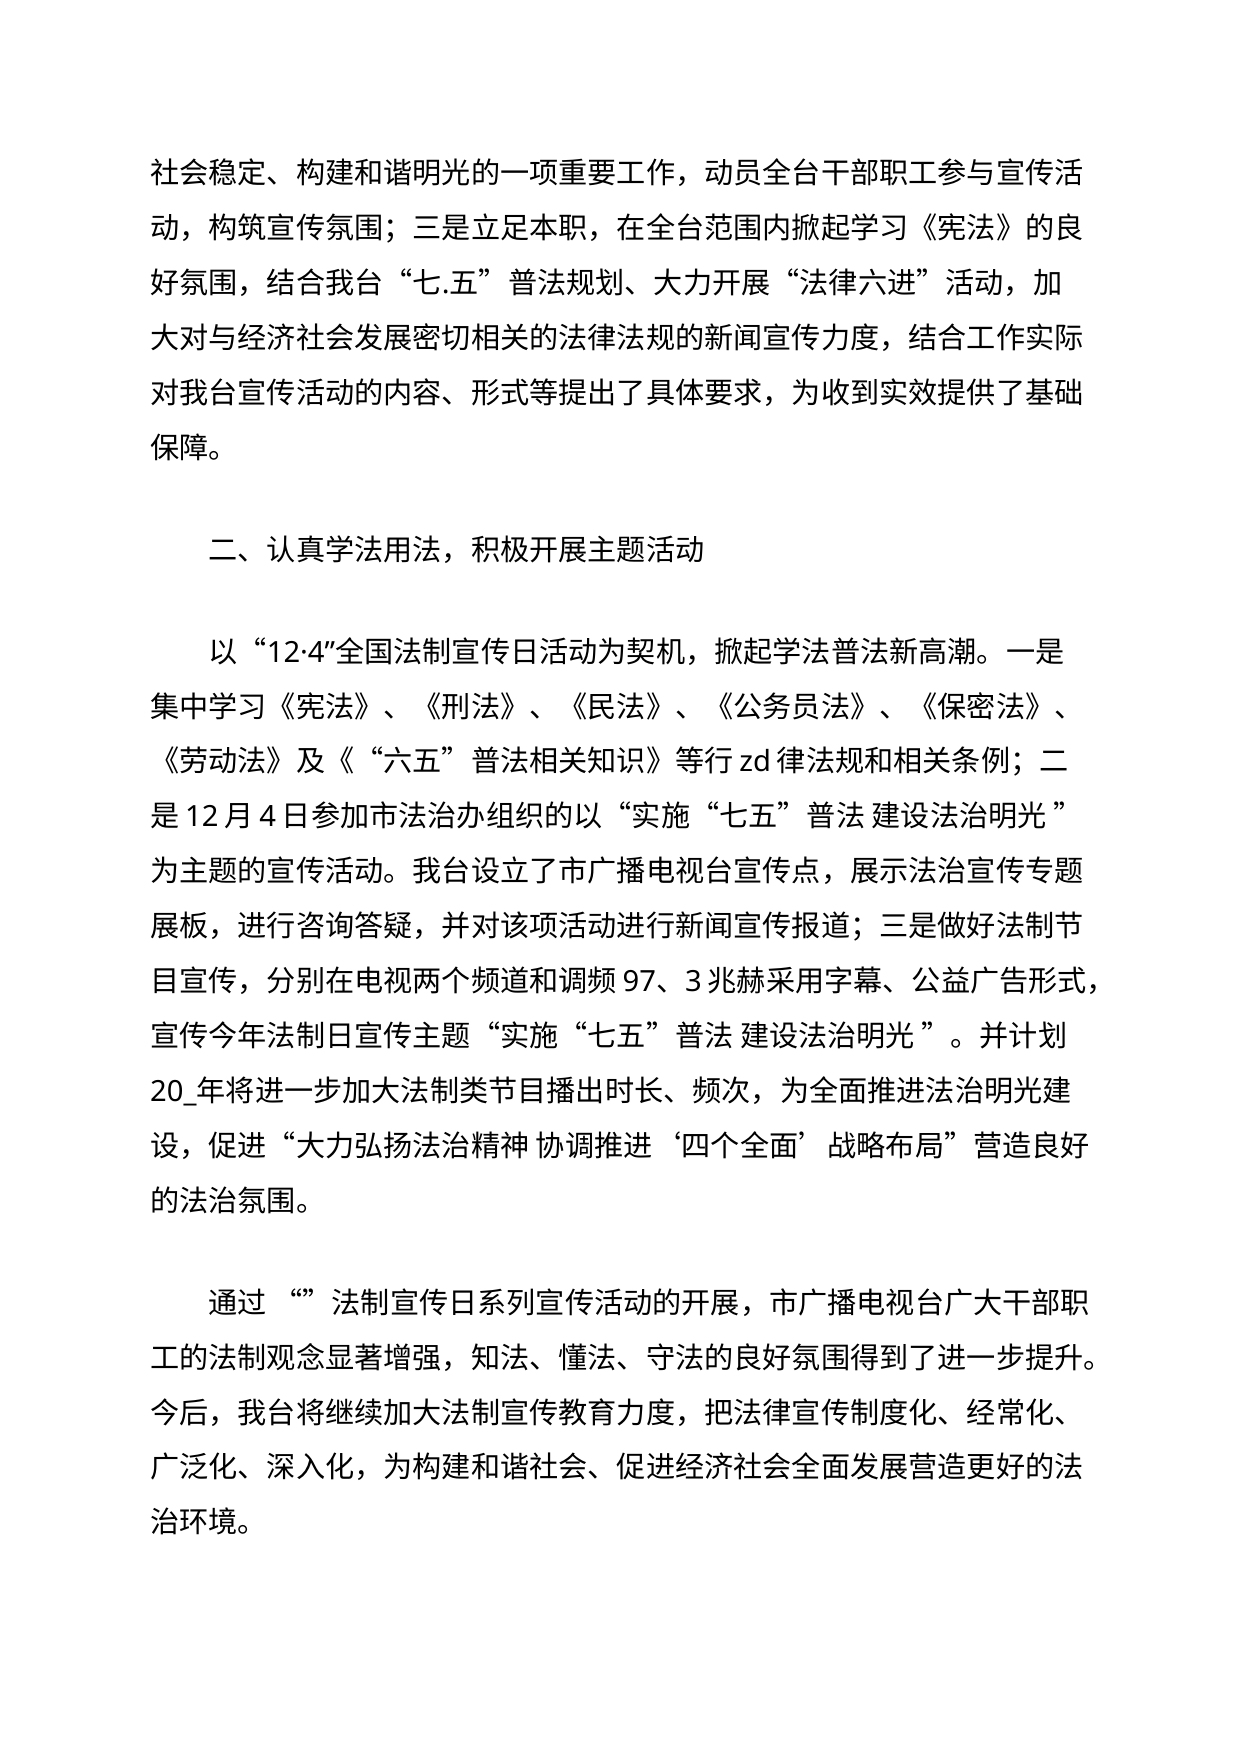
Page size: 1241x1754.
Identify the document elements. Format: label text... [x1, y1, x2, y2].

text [150, 150, 1090, 467]
text 通过 “”法制宣传日系列宣传活动的开展，市广播电视台广大干部职工的法制观念显著增强，知法、懂法、守法的良好氛围得到了进一步提升。今后，我台将继续加大法制宣传教育力度，把法律宣传制度化、经常化、广泛化、深入化，为构建和谐社会、促进经济社会全面发展营造更好的法治环境。 [150, 1279, 1090, 1541]
text 以“12·4”全国法制宣传日活动为契机，掀起学法普法新高潮。一是集中学习《宪法》、《刑法》、《民法》、《公务员法》、《保密法》、《劳动法》及《“六五”普法相关知识》等行zd律法规和相关条例；二是12月4日参加市法治办组织的以“实施“七五”普法 建设法治明光 ”为主题的宣传活动。我台设立了市广播电视台宣传点，展示法治宣传专题展板，进行咨询答疑，并对该项活动进行新闻宣传报道；三是做好法制节目宣传，分别在电视两个频道和调频97、3兆赫采用字幕、公益广告形式，宣传今年法制日宣传主题“实施“七五”普法 建设法治明光 ”。并计划 20_年将进一步加大法制类节目播出时长、频次，为全面推进法治明光建设，促进“大力弘扬法治精神 协调推进‘四个全面’战略布局”营造良好的法治氛围。 [150, 628, 1090, 1220]
text 二、认真学法用法，积极开展主题活动 [150, 526, 1090, 569]
